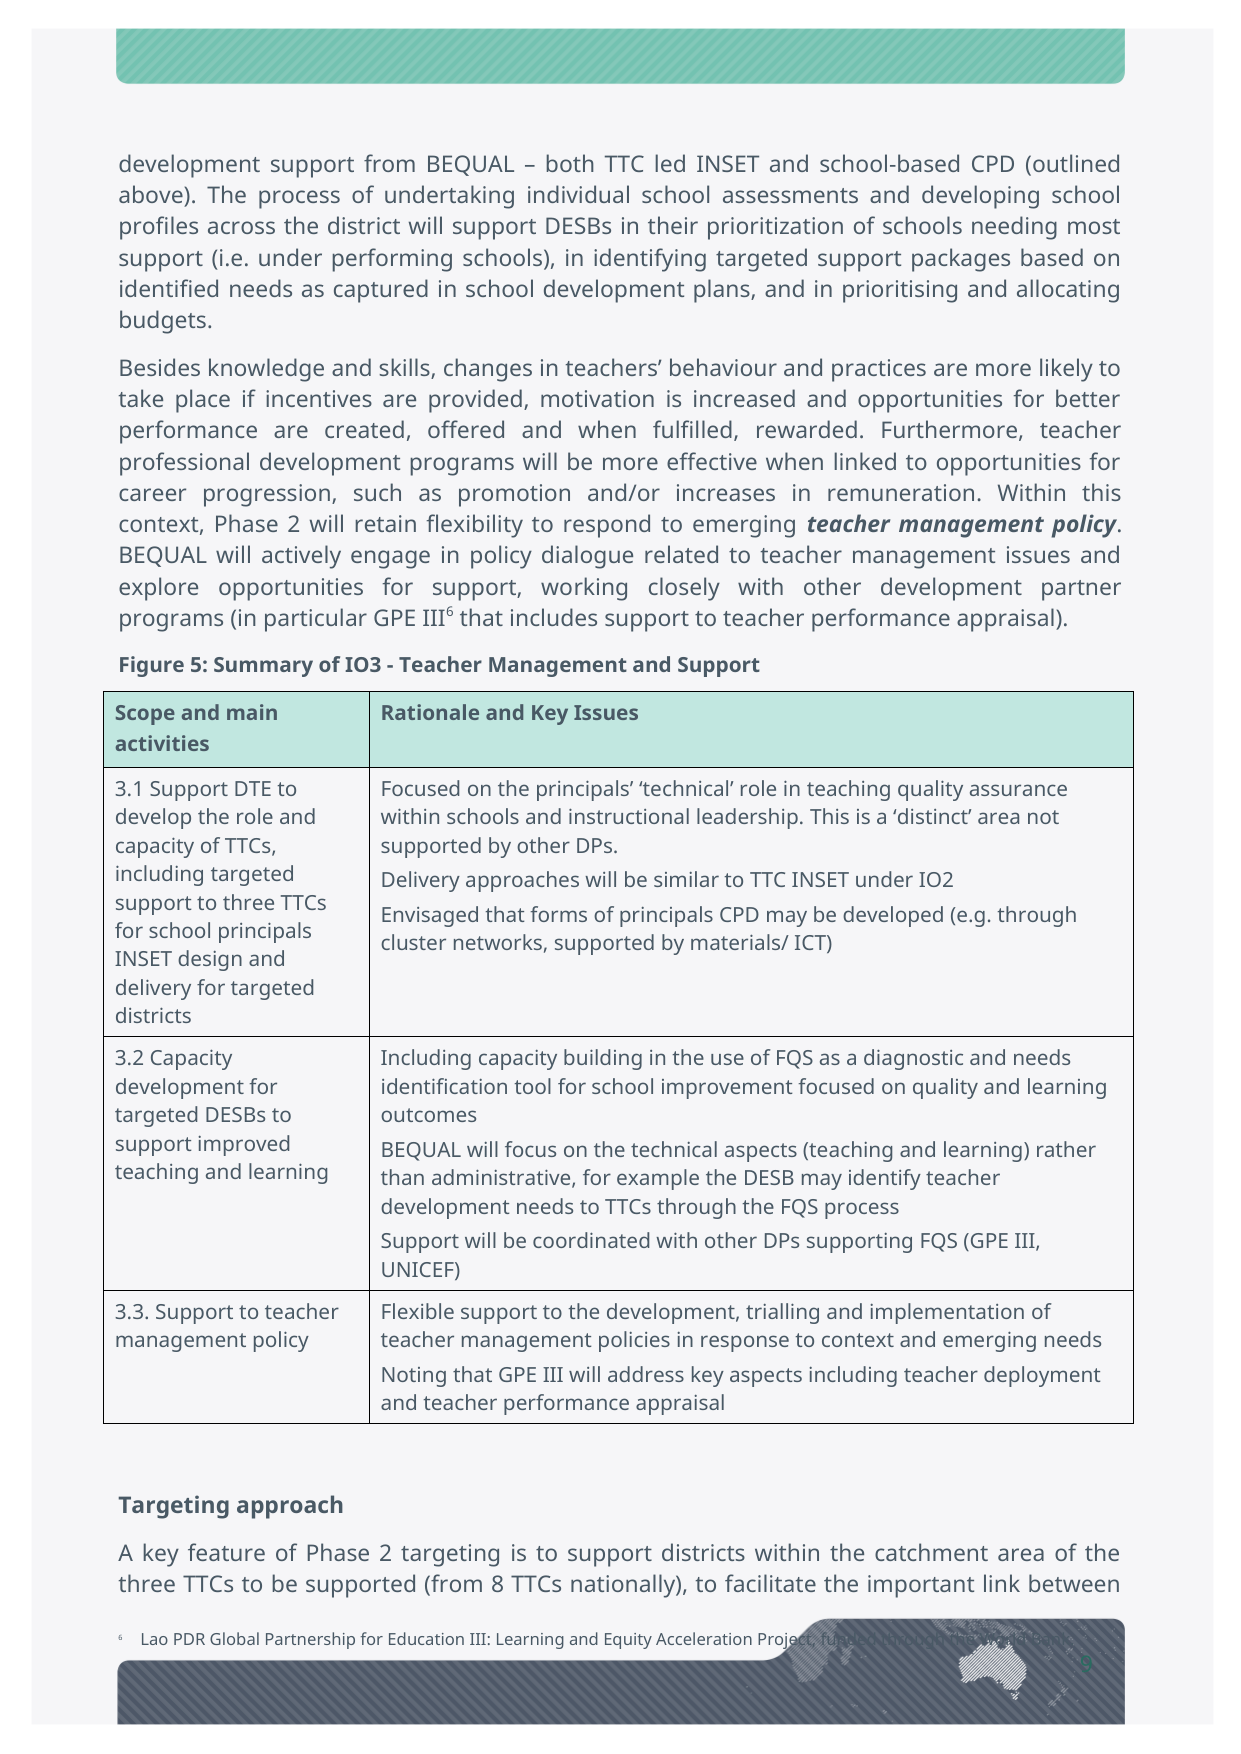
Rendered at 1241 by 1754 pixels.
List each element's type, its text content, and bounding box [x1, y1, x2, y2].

table_cell Focused on the principals’ ‘technical’ role in teaching quality assurance within schools and instructional leadership. This is a ‘distinct’ area not supported by other DPs. Delivery approaches will be similar to TTC INSET under IO2 Envisaged that forms of principals CPD may be developed (e.g. through cluster networks, supported by materials/ ICT) [370, 768, 1133, 1036]
table_header Scope and main activities [104, 692, 369, 767]
text Besides knowledge and skills, changes in teachers’ behaviour and practices are more likely to take place if incentives are provided, motivation is increased and opportunities for better performance are created, offered and when fulfilled, rewarded. Furthermore, teacher professional development programs will be more effective when linked to opportunities for career progression, such as promotion and/or increases in remuneration. Within this context, Phase 2 will retain flexibility to respond to emerging teacher management policy. BEQUAL will actively engage in policy dialogue related to teacher management issues and explore opportunities for support, working closely with other development partner programs (in particular GPE III that includes support to teacher performance appraisal). [118, 352, 1122, 633]
table_cell Flexible support to the development, trialling and implementation of teacher management policies in response to context and emerging needs Noting that GPE III will address key aspects including teacher deployment and teacher performance appraisal [370, 1291, 1133, 1423]
picture [2, 0, 1241, 1754]
table_cell 3.3. Support to teacher management policy [104, 1291, 369, 1423]
table_cell 3.1 Support DTE to develop the role and capacity of TTCs, including targeted support to three TTCs for school principals INSET design and delivery for targeted districts [104, 768, 369, 1036]
table_header Rationale and Key Issues [370, 692, 1133, 767]
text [118, 1537, 1122, 1599]
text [118, 148, 1122, 335]
table_cell 3.2 Capacity development for targeted DESBs to support improved teaching and learning [104, 1037, 369, 1289]
table_cell Including capacity building in the use of FQS as a diagnostic and needs identification tool for school improvement focused on quality and learning outcomes BEQUAL will focus on the technical aspects (teaching and learning) rather than administrative, for example the DESB may identify teacher development needs to TTCs through the FQS process Support will be coordinated with other DPs supporting FQS (GPE III, UNICEF) [370, 1037, 1133, 1289]
text Figure 5: Summary of IO3 - Teacher Management and Support [118, 650, 1122, 678]
text Targeting approach [118, 1489, 1122, 1520]
